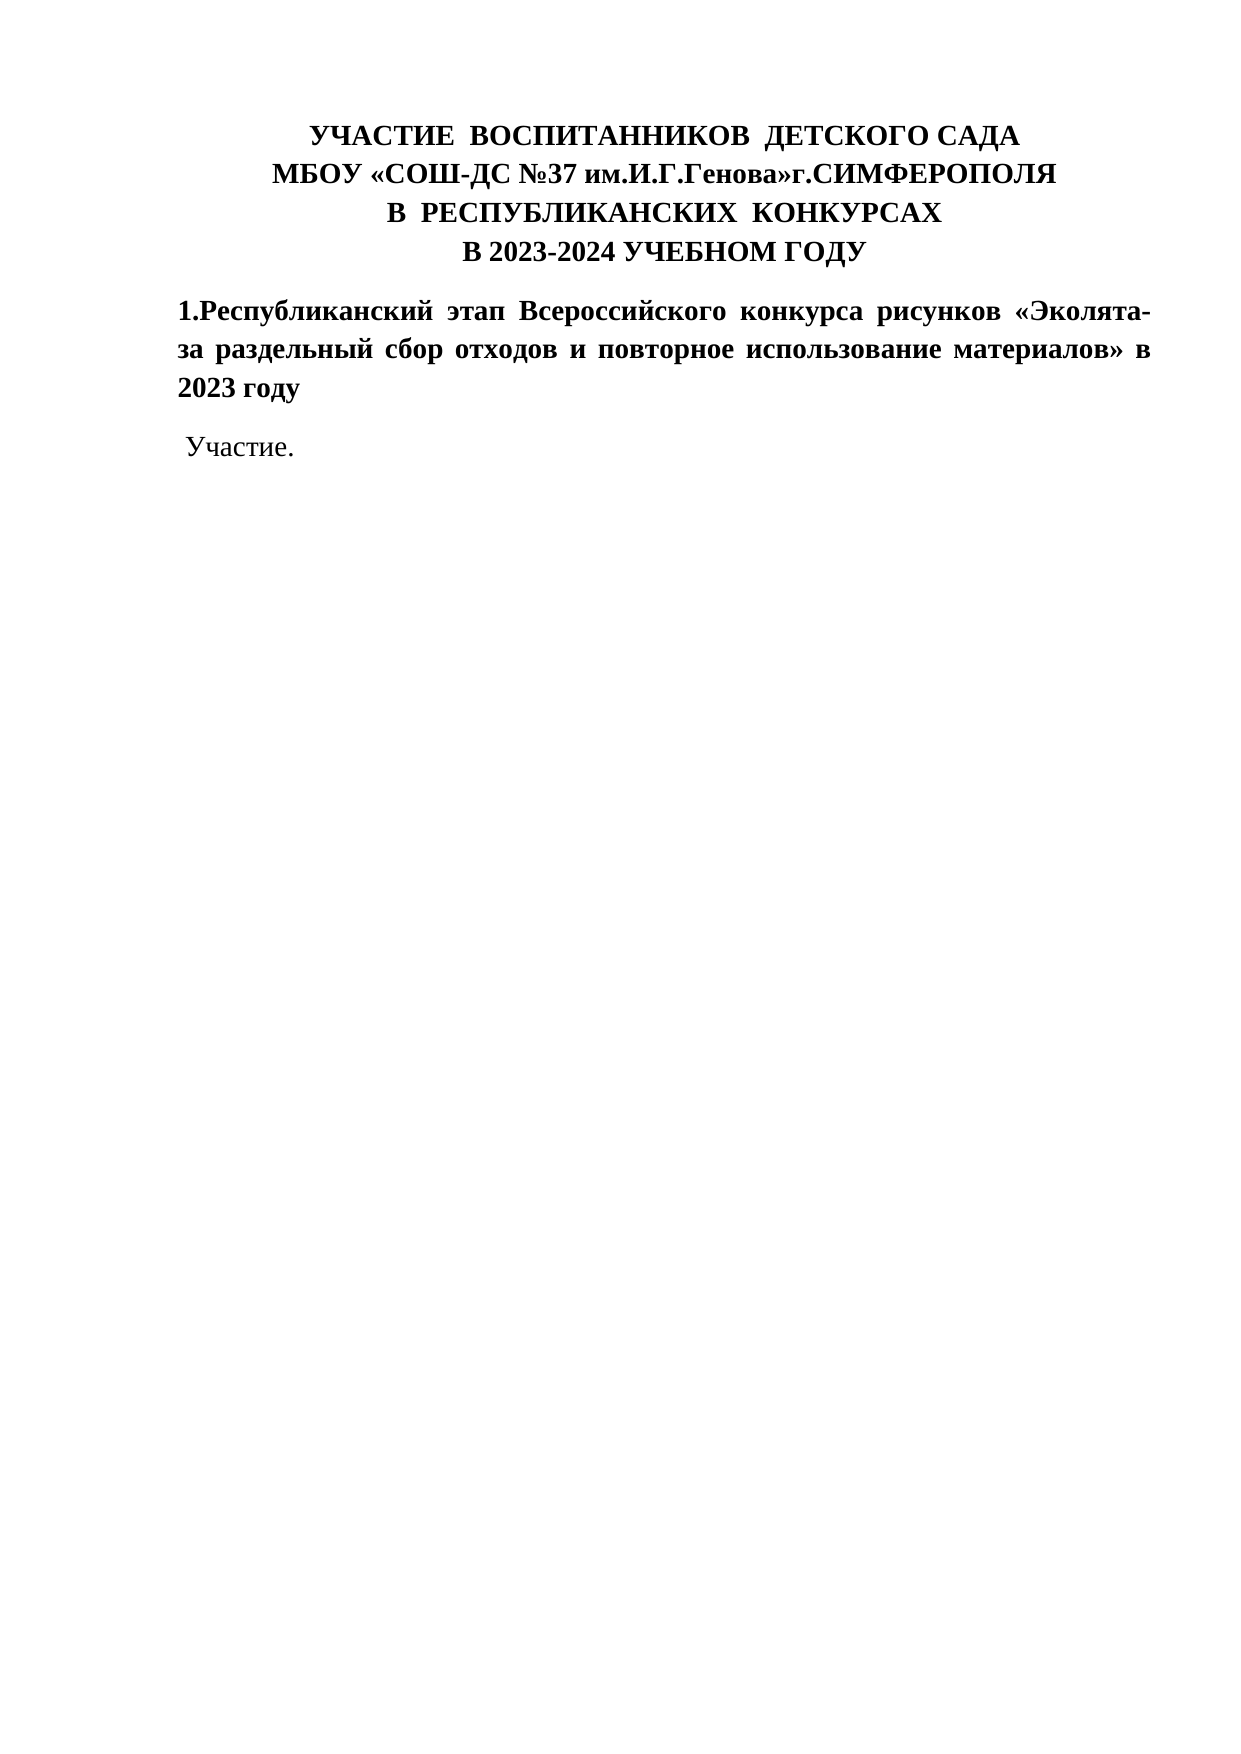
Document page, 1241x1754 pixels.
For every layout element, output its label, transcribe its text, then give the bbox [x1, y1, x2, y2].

text УЧАСТИЕ ВОСПИТАННИКОВ ДЕТСКОГО САДА МБОУ «СОШ-ДС №37 им.И.Г.Генова»г.СИМФЕРОПОЛЯ В РЕСПУБЛИКАНСКИХ КОНКУРСАХ В 2023-2024 УЧЕБНОМ ГОДУ [177, 118, 1152, 267]
text Участие. [177, 429, 1152, 463]
text 1.Республиканский этап Всероссийского конкурса рисунков «Эколята- за раздельный сбор отходов и повторное использование материалов» в 2023 году [177, 293, 1152, 404]
